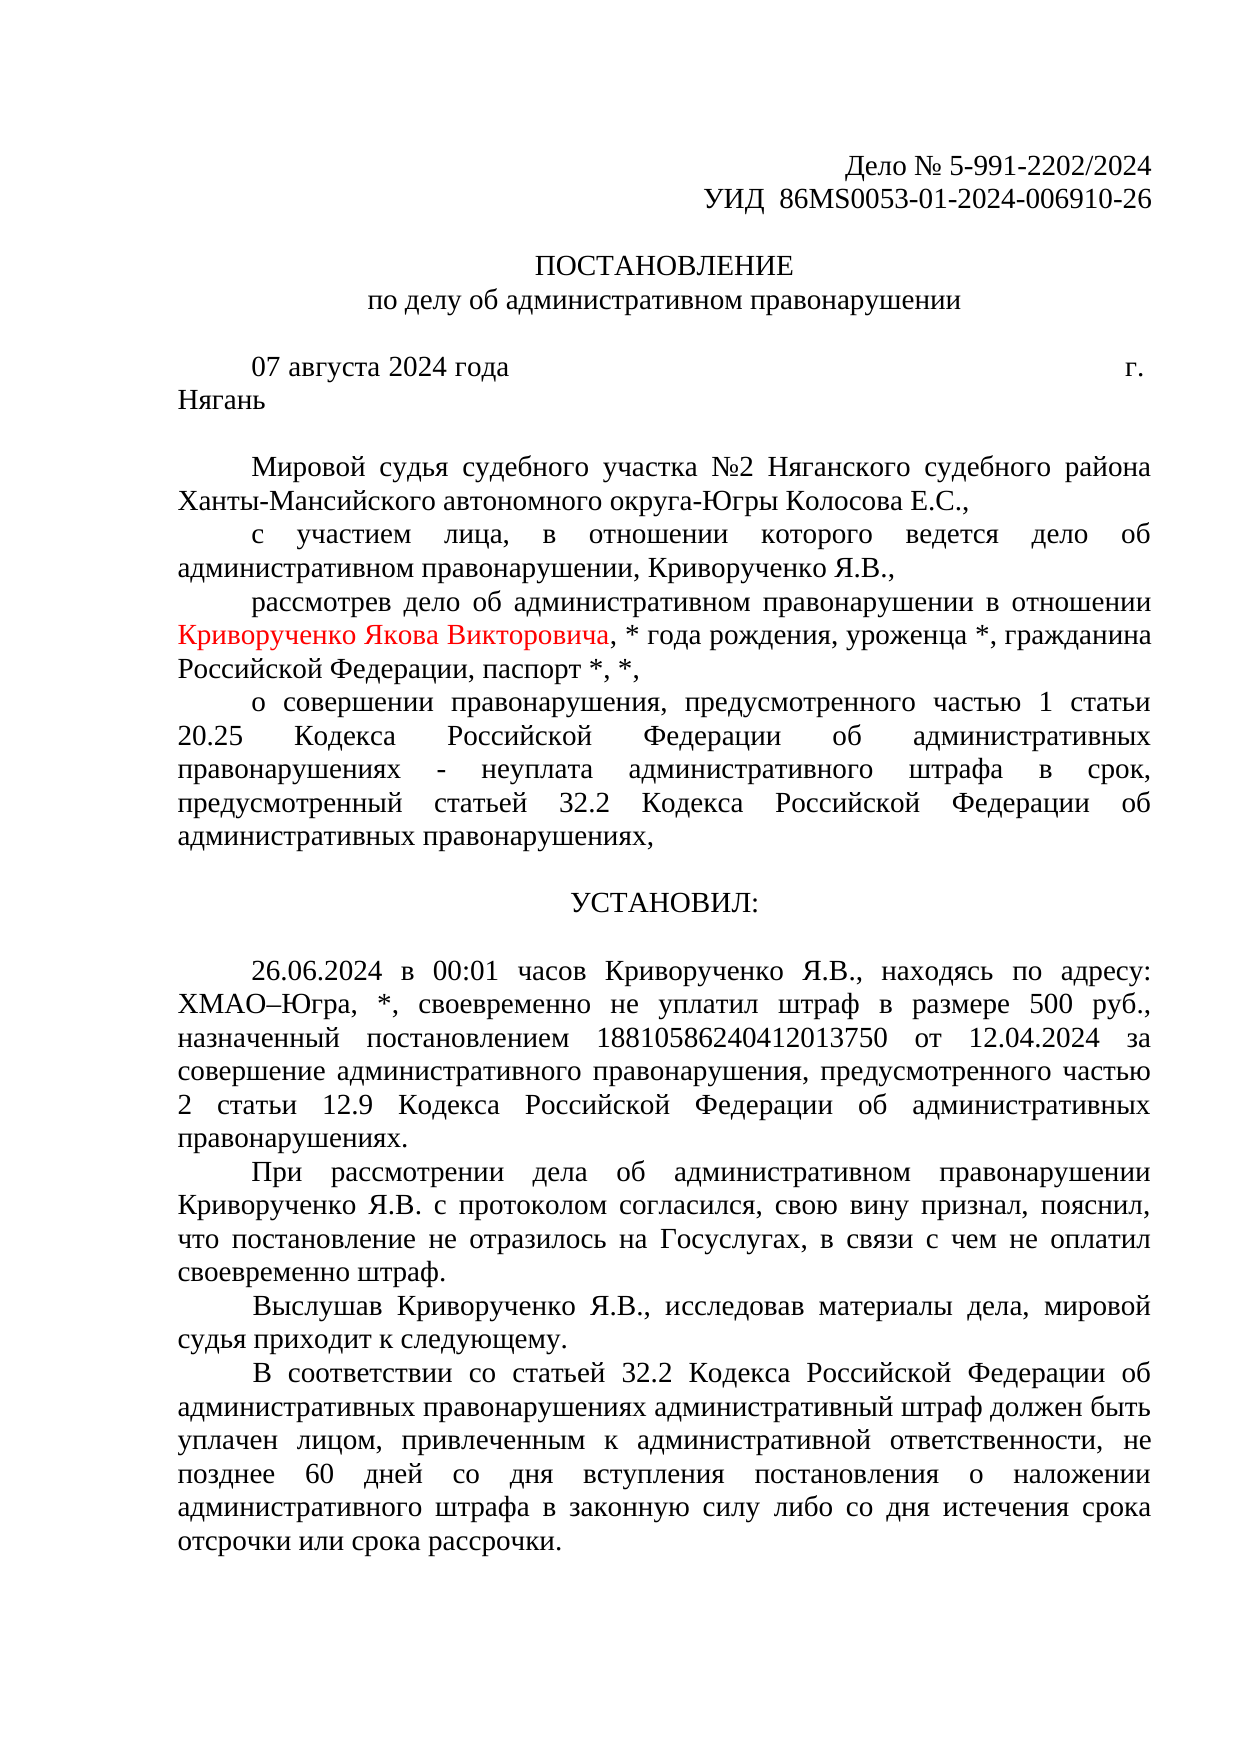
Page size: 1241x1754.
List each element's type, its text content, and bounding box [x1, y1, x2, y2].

text УСТАНОВИЛ: [177, 886, 1152, 919]
text с участием лица, в отношении которого ведется дело об административном правонарушении, Криворученко Я.В., [177, 517, 1152, 584]
text При рассмотрении дела об административном правонарушении Криворученко Я.В. с протоколом согласился, свою вину признал, пояснил, что постановление не отразилось на Госуслугах, в связи с чем не оплатил своевременно штраф. [177, 1154, 1152, 1288]
text Дело № 5-991-2202/2024 [177, 148, 1152, 181]
text Выслушав Криворученко Я.В., исследовав материалы дела, мировой судья приходит к следующему. [177, 1288, 1152, 1355]
text В соответствии со статьей 32.2 Кодекса Российской Федерации об административных правонарушениях административный штраф должен быть уплачен лицом, привлеченным к административной ответственности, не позднее 60 дней со дня вступления постановления о наложении административного штрафа в законную силу либо со дня истечения срока отсрочки или срока рассрочки. [177, 1355, 1152, 1556]
text о совершении правонарушения, предусмотренного частью 1 статьи 20.25 Кодекса Российской Федерации об административных правонарушениях - неуплата административного штрафа в срок, предусмотренный статьей 32.2 Кодекса Российской Федерации об административных правонарушениях, [177, 684, 1152, 852]
text УИД 86MS0053-01-2024-006910-26 [177, 181, 1152, 215]
text ПОСТАНОВЛЕНИЕ [177, 248, 1152, 282]
text по делу об административном правонарушении [177, 282, 1152, 315]
text 07 августа 2024 года г. Нягань [177, 349, 1152, 416]
text рассмотрев дело об административном правонарушении в отношении Криворученко Якова Викторовича, * года рождения, уроженца *, гражданина Российской Федерации, паспорт *, *, [177, 584, 1152, 684]
text Мировой судья судебного участка №2 Няганского судебного района Ханты-Мансийского автономного округа-Югры Колосова Е.С., [177, 449, 1152, 517]
text 26.06.2024 в 00:01 часов Криворученко Я.В., находясь по адресу: ХМАО–Югра, *, своевременно не уплатил штраф в размере 500 руб., назначенный постановлением 18810586240412013750 от 12.04.2024 за совершение административного правонарушения, предусмотренного частью 2 статьи 12.9 Кодекса Российской Федерации об административных правонарушениях. [177, 953, 1152, 1154]
